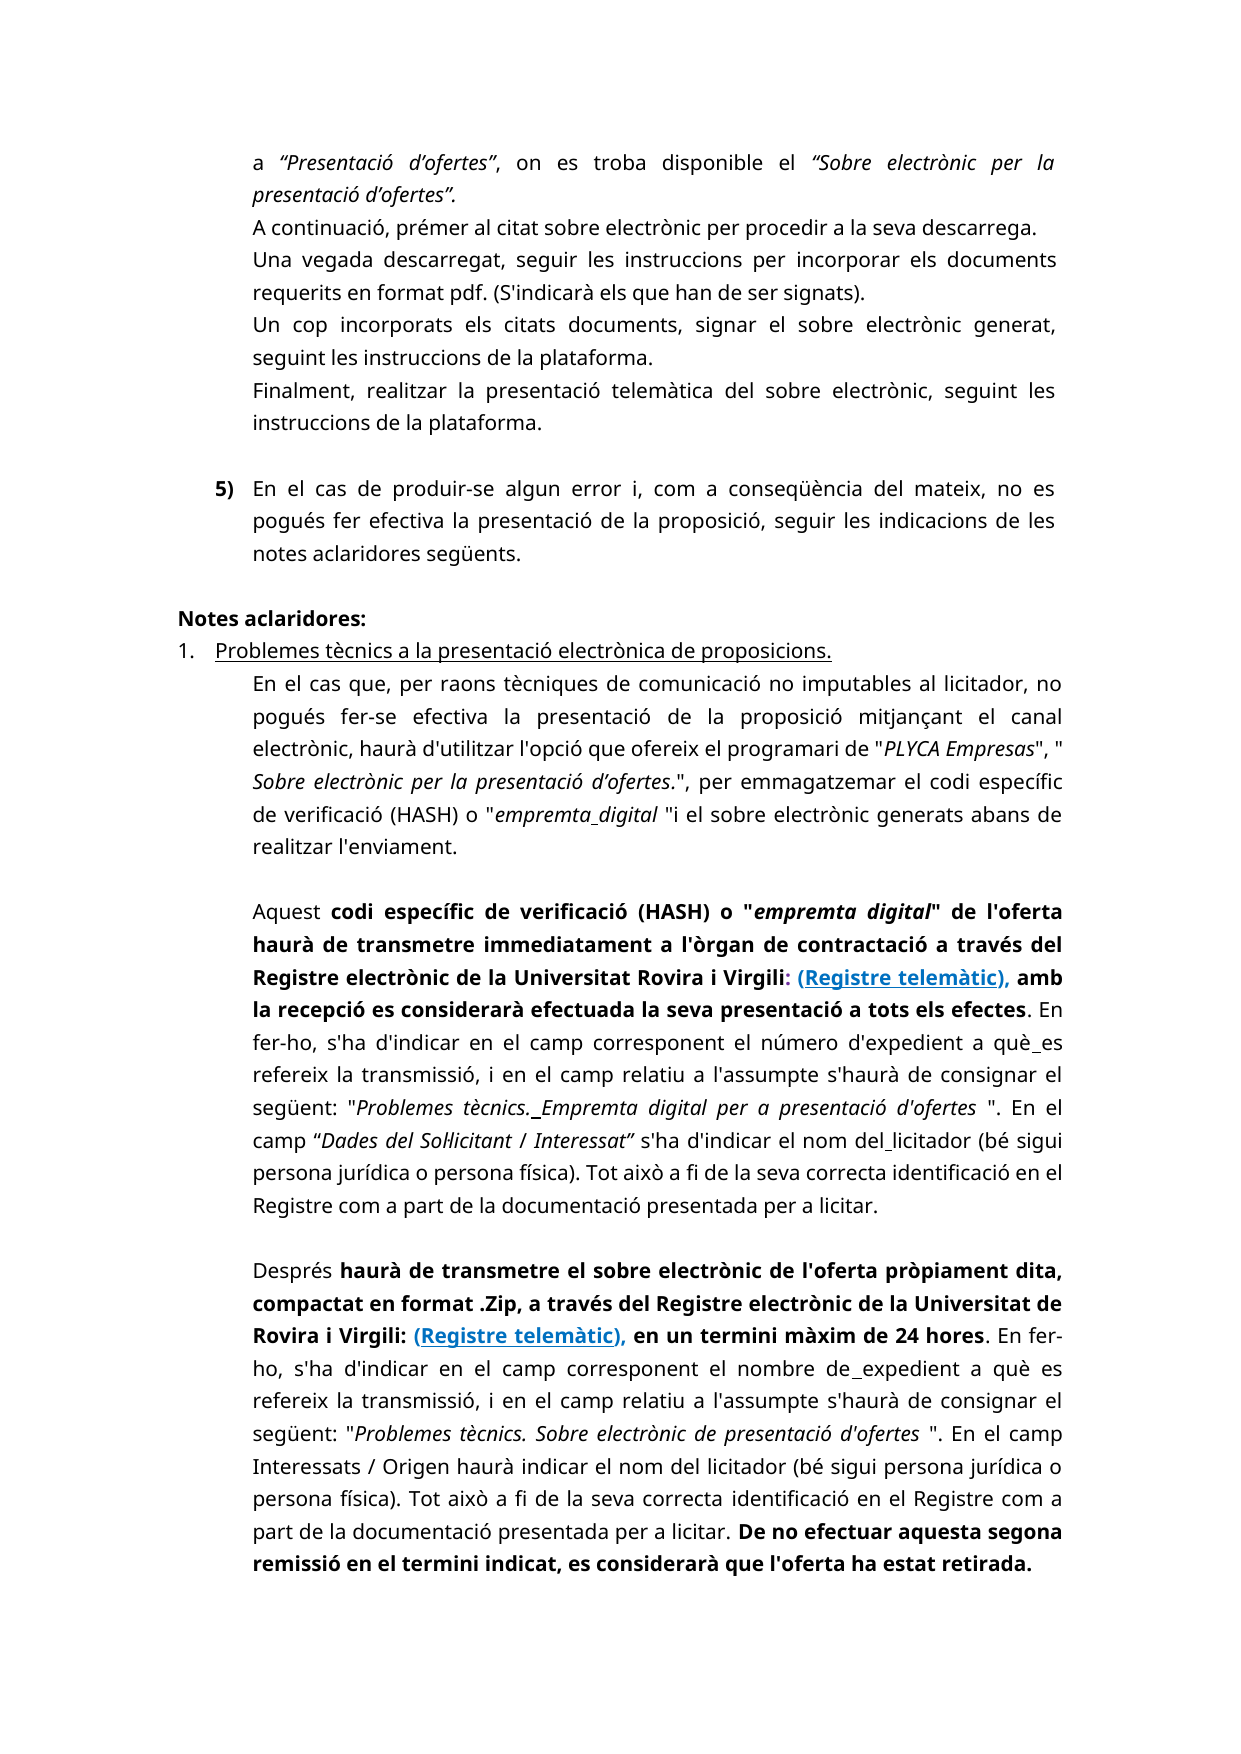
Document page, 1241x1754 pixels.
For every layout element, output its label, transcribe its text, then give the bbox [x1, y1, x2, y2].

text En el cas que, per raons tècniques de comunicació no imputables al licitador, no pogués fer-se efectiva la presentació de la proposició mitjançant el canal electrònic, haurà d'utilitzar l'opció que ofereix el programari de "PLYCA Empresas", " Sobre electrònic per la presentació d’ofertes.", per emmagatzemar el codi específic de verificació (HASH) o "empremta digital "i el sobre electrònic generats abans de realitzar l'enviament. [252, 669, 1063, 861]
text Després haurà de transmetre el sobre electrònic de l'oferta pròpiament dita, compactat en format .Zip, a través del Registre electrònic de la Universitat de Rovira i Virgili: (Registre telemàtic), en un termini màxim de 24 hores. En fer-ho, s'ha d'indicar en el camp corresponent el nombre de expedient a què es refereix la transmissió, i en el camp relatiu a l'assumpte s'haurà de consignar el següent: "Problemes tècnics. Sobre electrònic de presentació d'ofertes ". En el camp Interessats / Origen haurà indicar el nom del licitador (bé sigui persona jurídica o persona física). Tot això a fi de la seva correcta identificació en el Registre com a part de la documentació presentada per a licitar. De no efectuar aquesta segona remissió en el termini indicat, es considerarà que l'oferta ha estat retirada. [252, 1256, 1063, 1578]
list En el cas de produir-se algun error i, com a conseqüència del mateix, no es pogués fer efectiva la presentació de la proposició, seguir les indicacions de les notes aclaridores següents. [215, 474, 1057, 567]
text Aquest codi específic de verificació (HASH) o "empremta digital" de l'oferta haurà de transmetre immediatament a l'òrgan de contractació a través del Registre electrònic de la Universitat Rovira i Virgili: (Registre telemàtic), amb la recepció es considerarà efectuada la seva presentació a tots els efectes. En fer-ho, s'ha d'indicar en el camp corresponent el número d'expedient a què es refereix la transmissió, i en el camp relatiu a l'assumpte s'haurà de consignar el següent: "Problemes tècnics. Empremta digital per a presentació d'ofertes ". En el camp “Dades del Sol·licitant / Interessat” s'ha d'indicar el nom del licitador (bé sigui persona jurídica o persona física). Tot això a fi de la seva correcta identificació en el Registre com a part de la documentació presentada per a licitar. [252, 897, 1063, 1219]
text Un cop incorporats els citats documents, signar el sobre electrònic generat, seguint les instruccions de la plataforma. [252, 311, 1057, 372]
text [252, 148, 1057, 209]
text A continuació, prémer al citat sobre electrònic per procedir a la seva descarrega. [252, 213, 1057, 241]
text Notes aclaridores: [177, 604, 1063, 632]
list Problemes tècnics a la presentació electrònica de proposicions. [177, 637, 1063, 665]
text Finalment, realitzar la presentació telemàtica del sobre electrònic, seguint les instruccions de la plataforma. [252, 376, 1057, 437]
text Una vegada descarregat, seguir les instruccions per incorporar els documents requerits en format pdf. (S'indicarà els que han de ser signats). [252, 245, 1057, 306]
